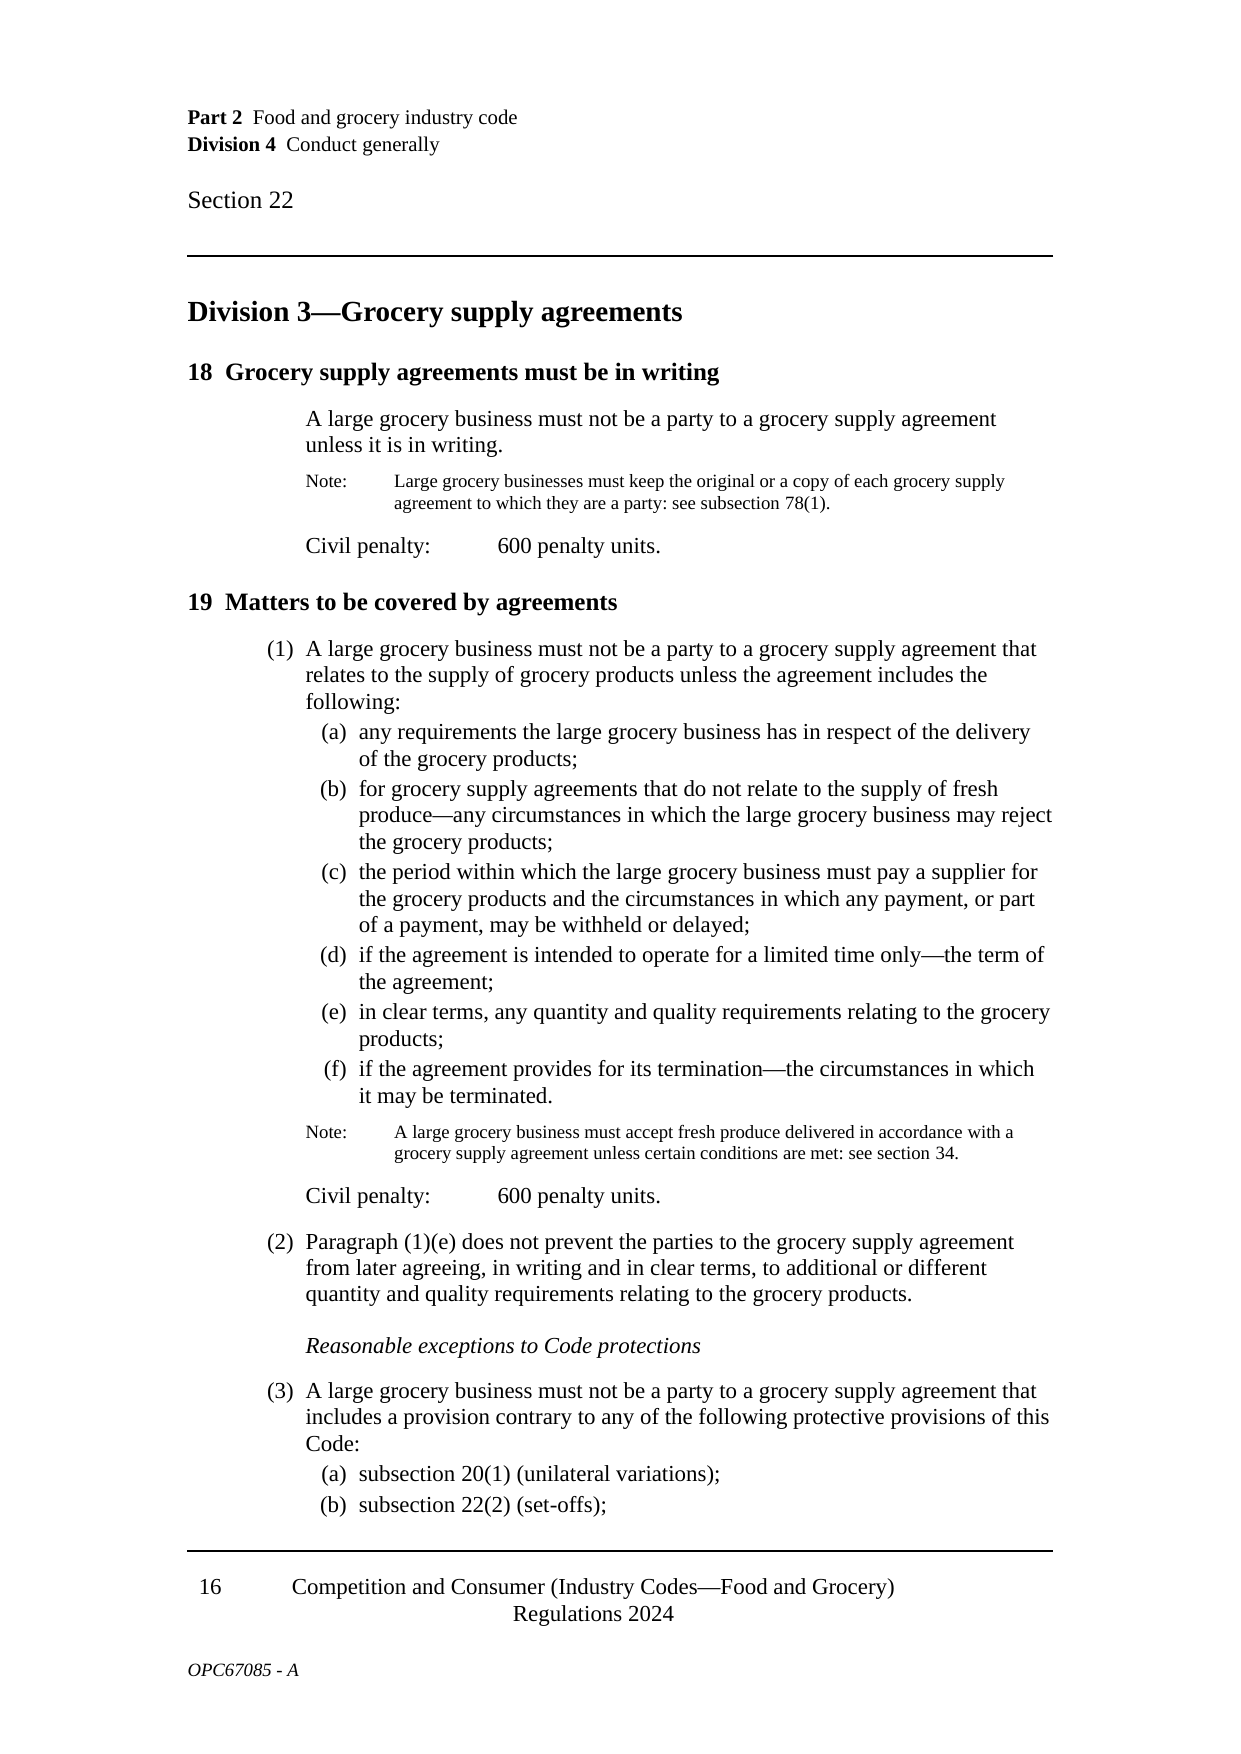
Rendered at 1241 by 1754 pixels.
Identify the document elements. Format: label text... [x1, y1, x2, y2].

text (b) for grocery supply agreements that do not relate to the supply of fresh produce—any circumstances in which the large grocery business may reject the grocery products; [187, 775, 1053, 854]
text (e) in clear terms, any quantity and quality requirements relating to the grocery products; [187, 998, 1053, 1051]
text (c) the period within which the large grocery business must pay a supplier for the grocery products and the circumstances in which any payment, or part of a payment, may be withheld or delayed; [187, 858, 1053, 937]
text Civil penalty: 600 penalty units. [305, 1183, 1053, 1209]
text A large grocery business must not be a party to a grocery supply agreement unless it is in writing. [187, 405, 1053, 457]
text (3) A large grocery business must not be a party to a grocery supply agreement that includes a provision contrary to any of the following protective provisions of this Code: [187, 1377, 1053, 1456]
text 18 Grocery supply agreements must be in writing [187, 357, 1053, 386]
text (d) if the agreement is intended to operate for a limited time only—the term of the agreement; [187, 942, 1053, 994]
text Note: A large grocery business must accept fresh produce delivered in accordance with a grocery supply agreement unless certain conditions are met: see section 34. [305, 1121, 1053, 1164]
text (b) subsection 22(2) (set-offs); [187, 1491, 1053, 1517]
text Division 3—Grocery supply agreements [187, 294, 1053, 328]
text 19 Matters to be covered by agreements [187, 587, 1053, 616]
text (f) if the agreement provides for its termination—the circumstances in which it may be terminated. [187, 1055, 1053, 1108]
text (a) any requirements the large grocery business has in respect of the delivery of the grocery products; [187, 718, 1053, 771]
text (1) A large grocery business must not be a party to a grocery supply agreement that relates to the supply of grocery products unless the agreement includes the following: [187, 635, 1053, 714]
text (a) subsection 20(1) (unilateral variations); [187, 1460, 1053, 1486]
text Civil penalty: 600 penalty units. [305, 532, 1053, 558]
text Reasonable exceptions to Code protections [305, 1332, 1053, 1358]
text (2) Paragraph (1)(e) does not prevent the parties to the grocery supply agreement from later agreeing, in writing and in clear terms, to additional or different quantity and quality requirements relating to the grocery products. [187, 1228, 1053, 1307]
text Note: Large grocery businesses must keep the original or a copy of each grocery supply agreement to which they are a party: see subsection 78(1). [305, 470, 1053, 513]
